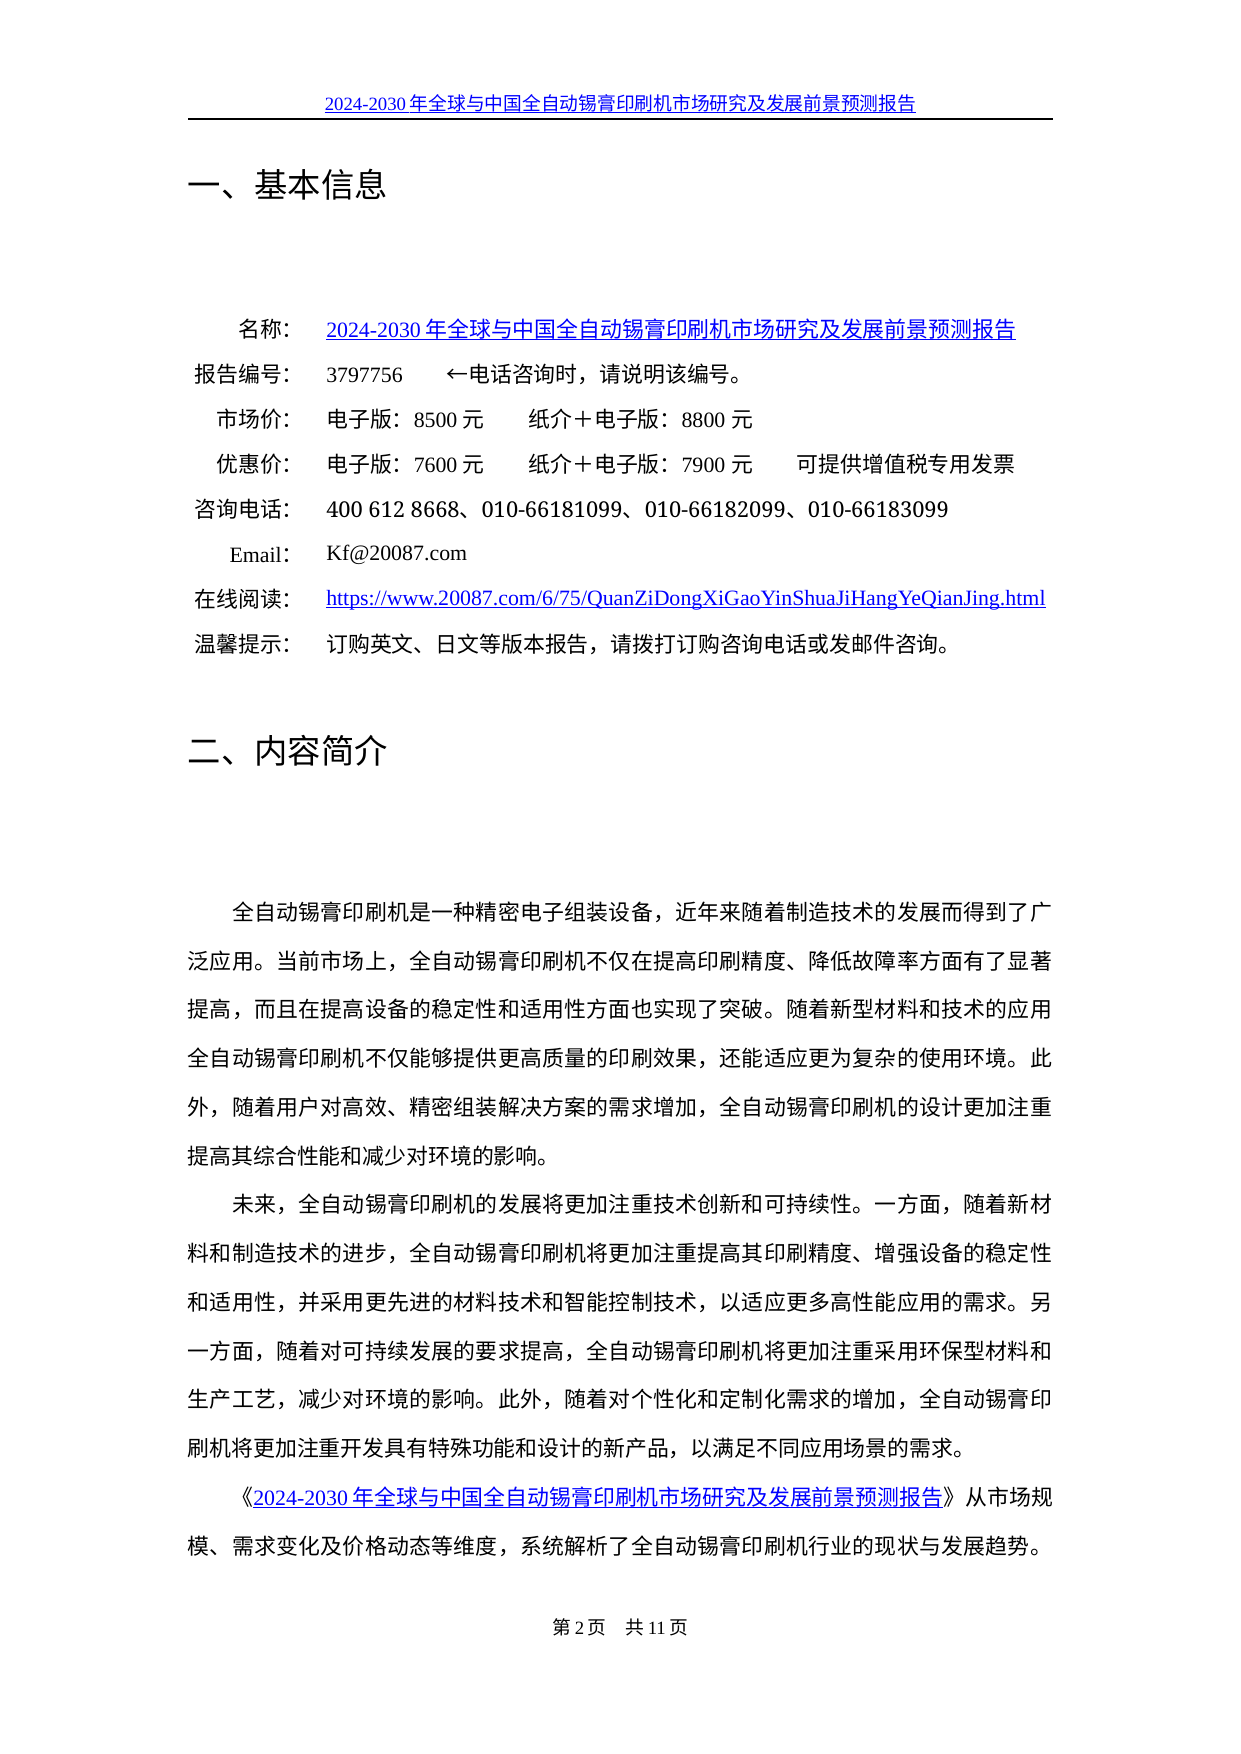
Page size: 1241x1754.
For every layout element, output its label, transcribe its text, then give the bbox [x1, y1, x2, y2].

table_cell 咨询电话： [167, 492, 315, 537]
table_cell Email： [167, 537, 315, 582]
table_cell 温馨提示： [167, 627, 315, 672]
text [187, 894, 1053, 1561]
title 二、内容简介 [187, 717, 1053, 782]
table_cell 订购英文、日文等版本报告，请拨打订购咨询电话或发邮件咨询。 [315, 627, 1073, 672]
table_cell 在线阅读： [167, 582, 315, 627]
table_header 名称： [167, 312, 315, 357]
table_cell 市场价： [167, 402, 315, 447]
table_cell 电子版：8500 元 纸介＋电子版：8800 元 [315, 402, 1073, 447]
table_cell Kf@20087.com [315, 537, 1073, 582]
table_cell 电子版：7600 元 纸介＋电子版：7900 元 可提供增值税专用发票 [315, 447, 1073, 492]
table_cell 报告编号： [167, 357, 315, 402]
table_cell 400 612 8668、010-66181099、010-66182099、010-66183099 [315, 492, 1073, 537]
table_header 2024-2030年全球与中国全自动锡膏印刷机市场研究及发展前景预测报告 [315, 312, 1073, 357]
table_cell 优惠价： [167, 447, 315, 492]
table_cell 3797756 ←电话咨询时，请说明该编号。 [315, 357, 1073, 402]
table_cell [315, 582, 1073, 627]
title 一、基本信息 [187, 150, 1053, 215]
